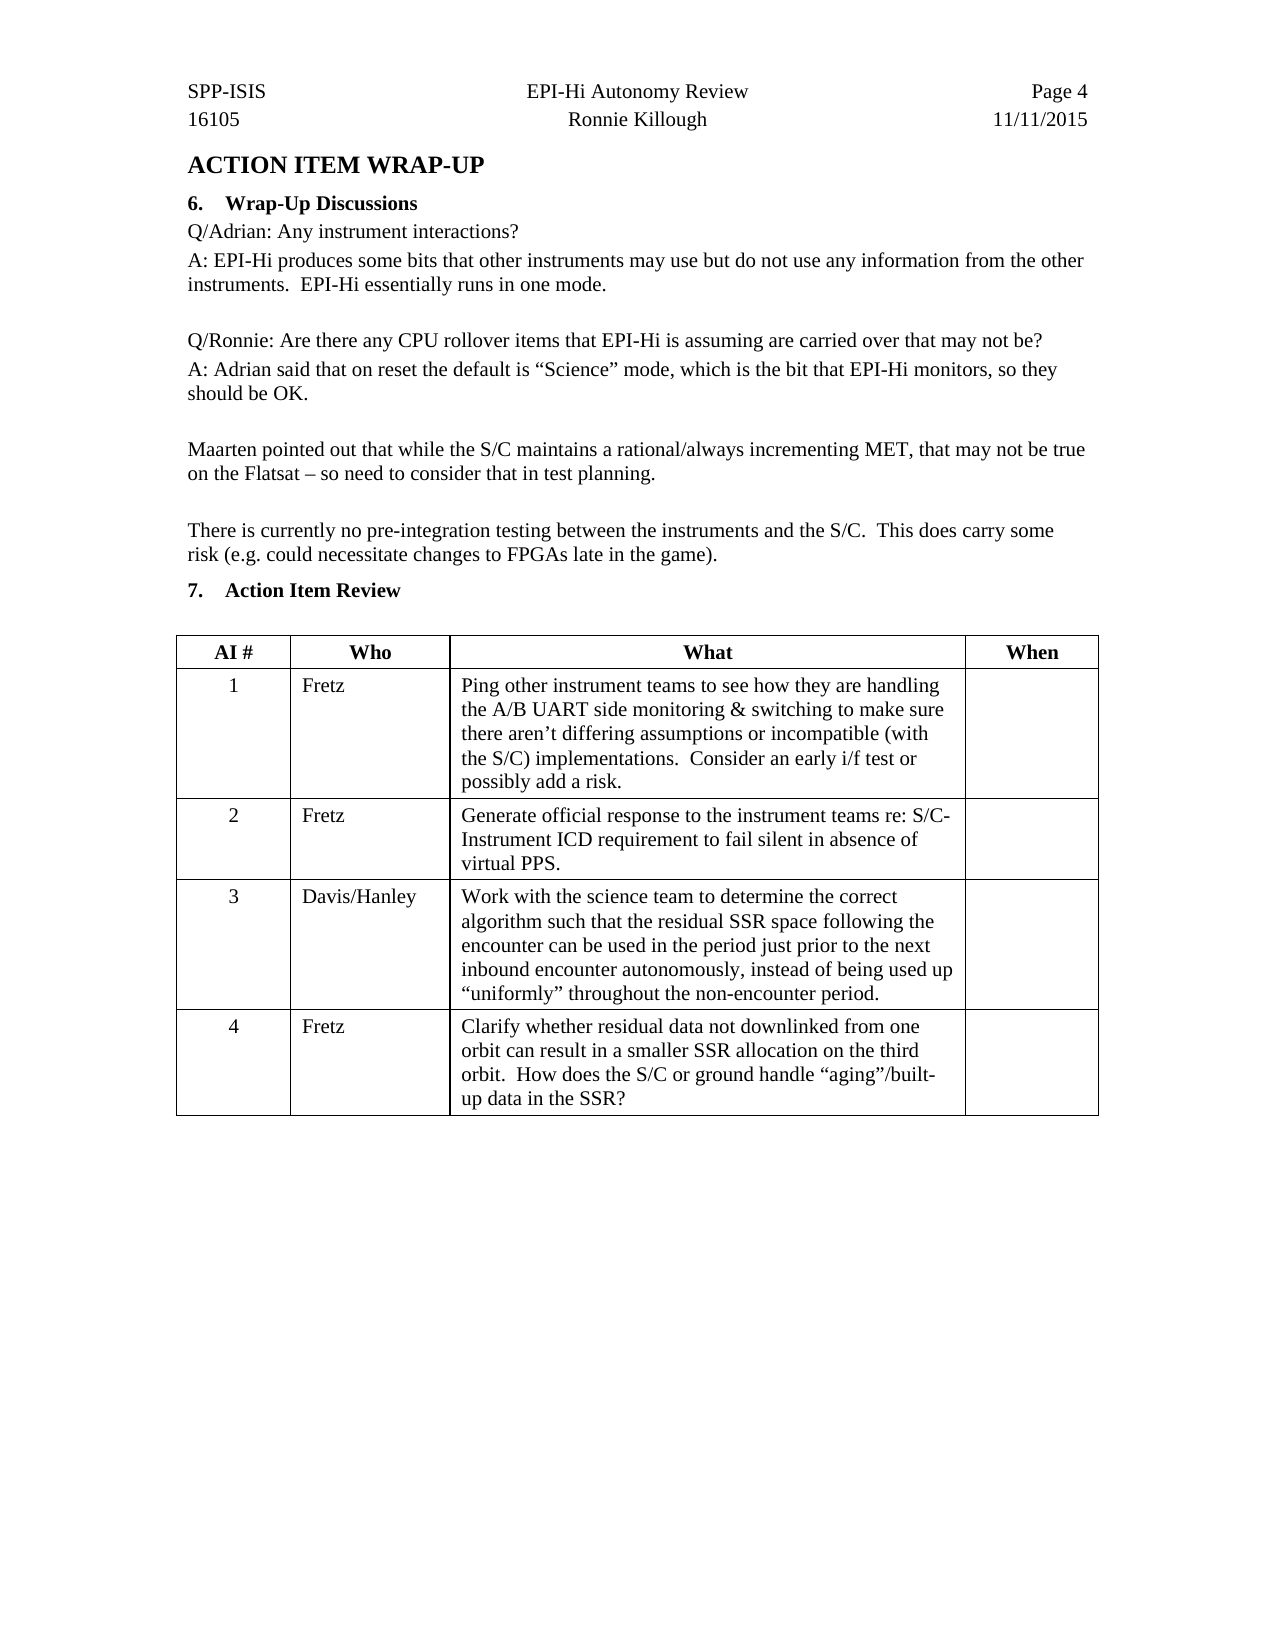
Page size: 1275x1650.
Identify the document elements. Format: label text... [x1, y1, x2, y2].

table_header What [451, 636, 965, 668]
table_header When [966, 636, 1098, 668]
table_cell Fretz [291, 799, 449, 879]
table_header AI # [177, 636, 290, 668]
table_cell [966, 799, 1098, 879]
text Action Item Wrap-Up [187, 150, 1087, 179]
table_cell Work with the science team to determine the correct algorithm such that the residual SSR space following the encounter can be used in the period just prior to the next inbound encounter autonomously, instead of being used up “uniformly” throughout the non-encounter period. [451, 880, 965, 1009]
table_cell 4 [177, 1010, 290, 1114]
table_cell Davis/Hanley [291, 880, 449, 1009]
text A: EPI-Hi produces some bits that other instruments may use but do not use any information from the other instruments. EPI-Hi essentially runs in one mode. [187, 248, 1087, 296]
text Action Item Review [187, 578, 1087, 602]
text Q/Ronnie: Are there any CPU rollover items that EPI-Hi is assuming are carried over that may not be? [187, 328, 1087, 352]
text Maarten pointed out that while the S/C maintains a rational/always incrementing MET, that may not be true on the Flatsat – so need to consider that in test planning. [187, 437, 1087, 485]
table_cell Fretz [291, 1010, 449, 1114]
text There is currently no pre-integration testing between the instruments and the S/C. This does carry some risk (e.g. could necessitate changes to FPGAs late in the game). [187, 517, 1087, 566]
table_cell Generate official response to the instrument teams re: S/C-Instrument ICD requirement to fail silent in absence of virtual PPS. [451, 799, 965, 879]
table_cell Clarify whether residual data not downlinked from one orbit can result in a smaller SSR allocation on the third orbit. How does the S/C or ground handle “aging”/built-up data in the SSR? [451, 1010, 965, 1114]
table_cell Fretz [291, 669, 449, 798]
text A: Adrian said that on reset the default is “Science” mode, which is the bit that EPI-Hi monitors, so they should be OK. [187, 356, 1087, 404]
table_cell 1 [177, 669, 290, 798]
text Q/Adrian: Any instrument interactions? [187, 219, 1087, 243]
table_cell 3 [177, 880, 290, 1009]
table_cell [966, 880, 1098, 1009]
table_cell [966, 669, 1098, 798]
table_cell [966, 1010, 1098, 1114]
table_cell 2 [177, 799, 290, 879]
table_header Who [291, 636, 449, 668]
table_cell Ping other instrument teams to see how they are handling the A/B UART side monitoring & switching to make sure there aren’t differing assumptions or incompatible (with the S/C) implementations. Consider an early i/f test or possibly add a risk. [451, 669, 965, 798]
text Wrap-Up Discussions [187, 191, 1087, 215]
